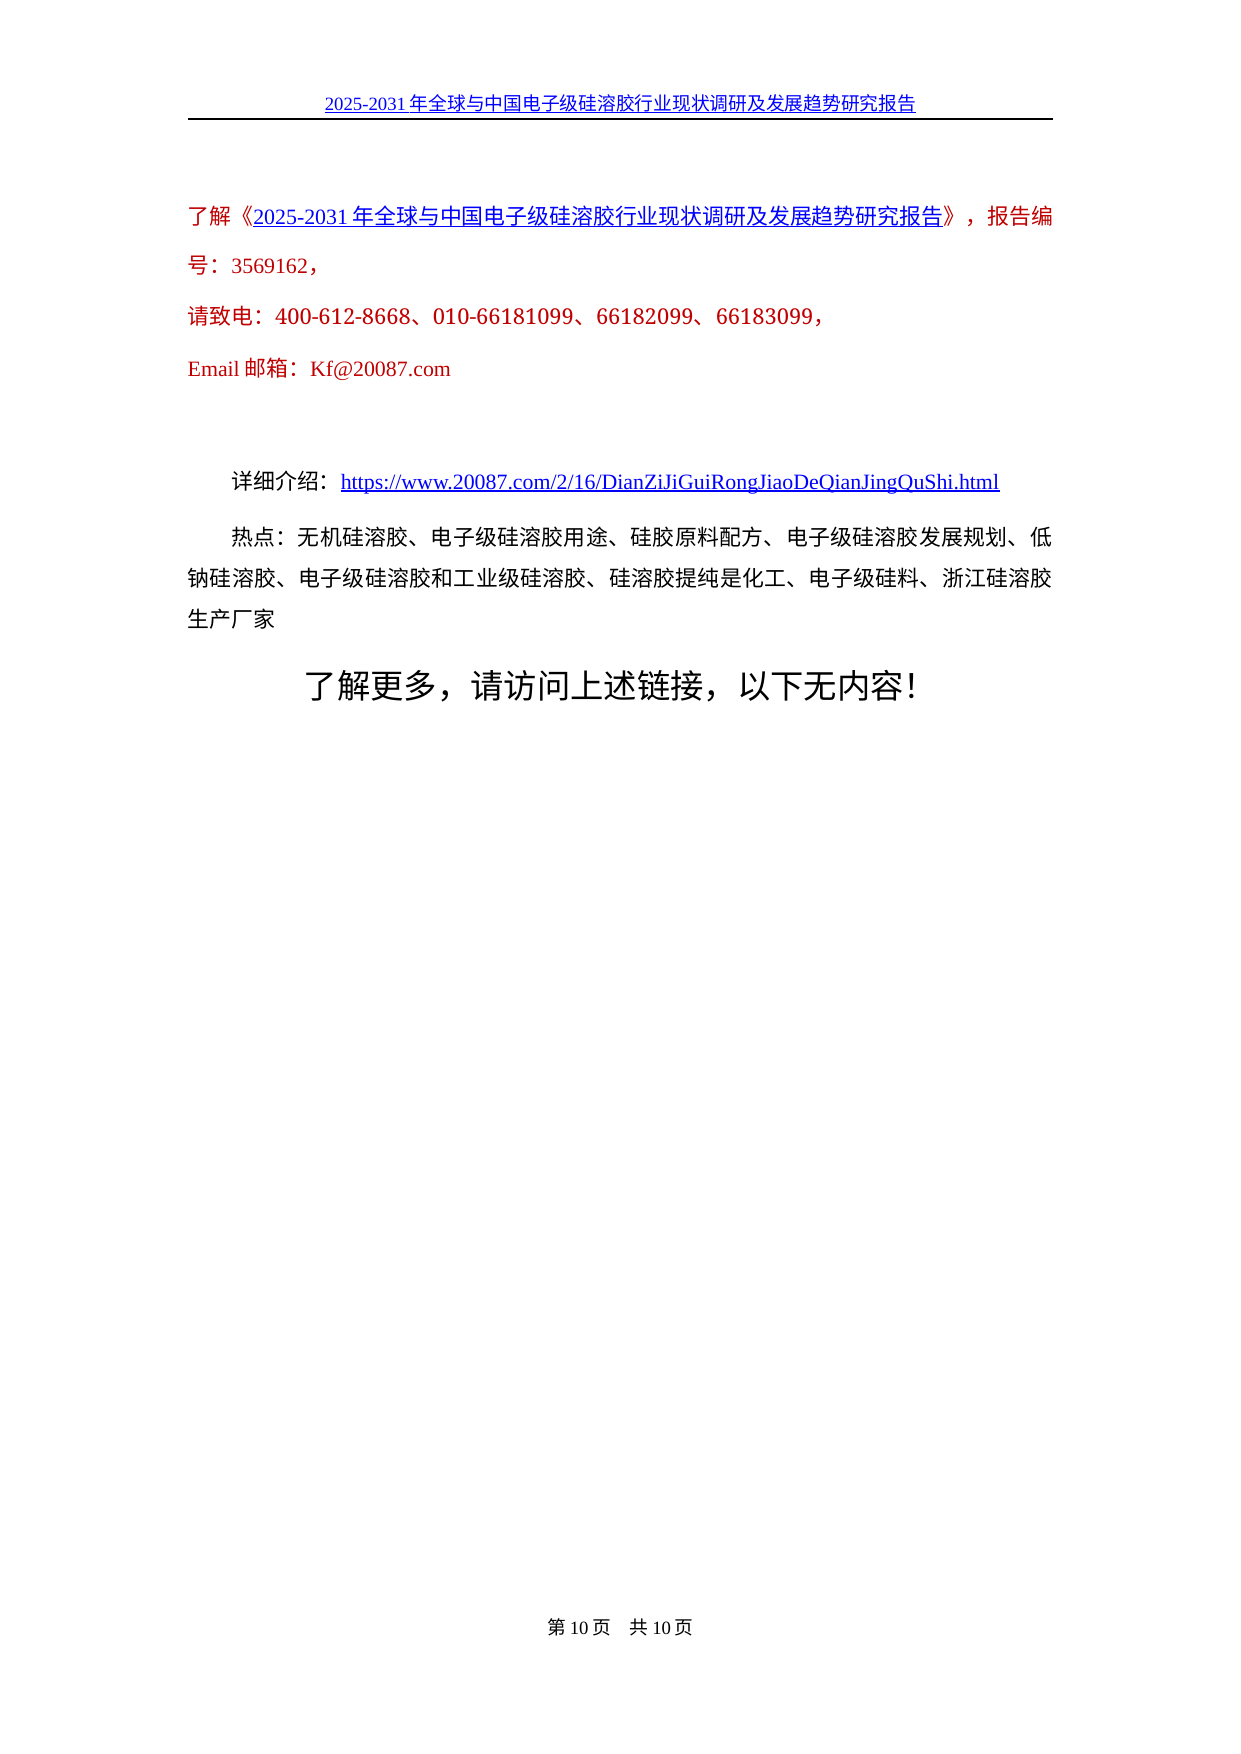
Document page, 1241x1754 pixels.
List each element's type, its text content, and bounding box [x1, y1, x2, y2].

title 了解更多，请访问上述链接，以下无内容！ [187, 651, 1053, 716]
text 请致电：400-612-8668、010-66181099、66182099、66183099， [187, 299, 1053, 331]
text Email邮箱：Kf@20087.com [187, 350, 1053, 383]
text 热点：无机硅溶胶、电子级硅溶胶用途、硅胶原料配方、电子级硅溶胶发展规划、低钠硅溶胶、电子级硅溶胶和工业级硅溶胶、硅溶胶提纯是化工、电子级硅料、浙江硅溶胶生产厂家 [187, 520, 1053, 634]
text 详细介绍：https://www.20087.com/2/16/DianZiJiGuiRongJiaoDeQianJingQuShi.html [187, 463, 1053, 496]
text 了解《2025-2031年全球与中国电子级硅溶胶行业现状调研及发展趋势研究报告》，报告编号：3569162， [187, 198, 1053, 280]
